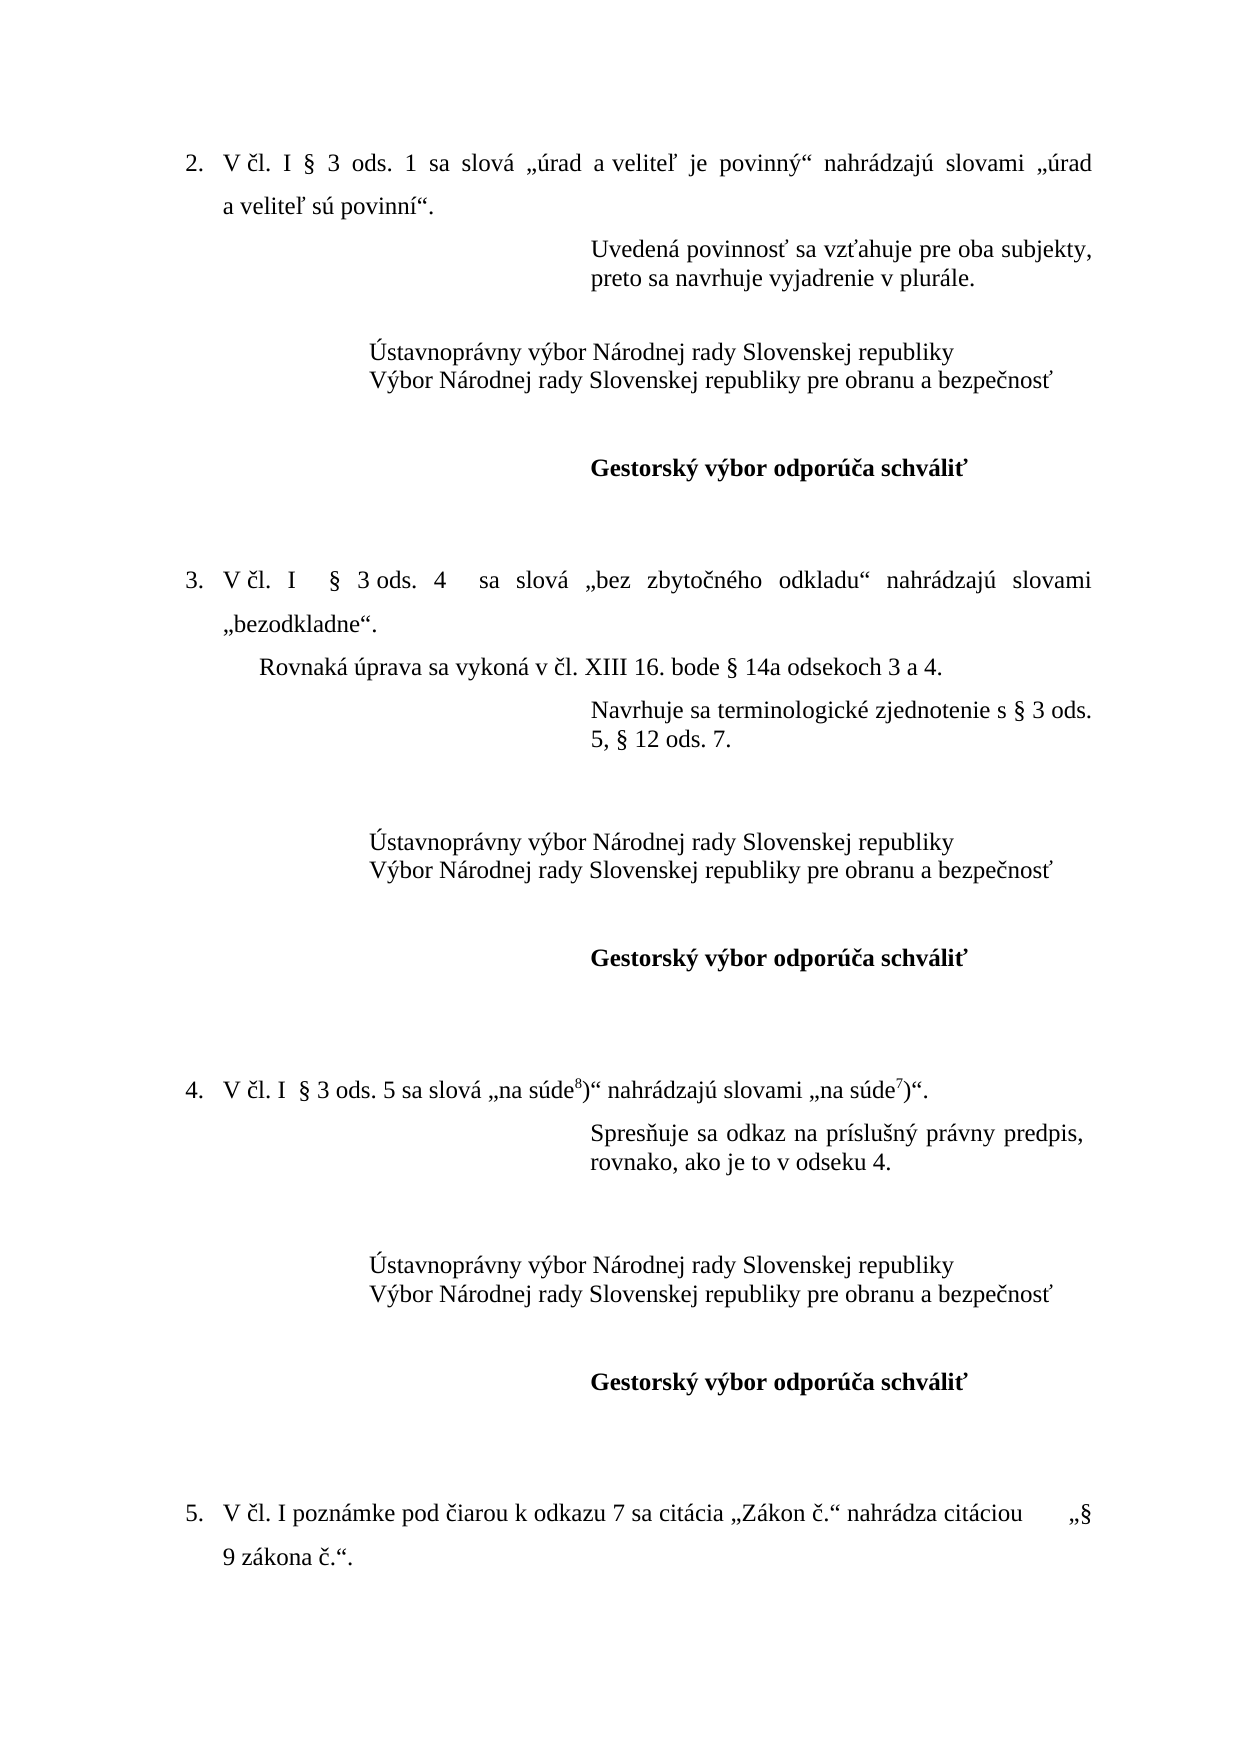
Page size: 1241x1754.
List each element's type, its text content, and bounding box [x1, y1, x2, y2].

list Navrhuje sa terminologické zjednotenie s § 3 ods. 5, § 12 ods. 7. [591, 695, 1093, 752]
list V čl. I § 3 ods. 5 sa slová „na súde8)“ nahrádzajú slovami „na súde7)“. [185, 1075, 1093, 1104]
list V čl. I poznámke pod čiarou k odkazu 7 sa citácia „Zákon č.“ nahrádza citáciou „§ 9 zákona č.“. [185, 1498, 1093, 1570]
text Výbor Národnej rady Slovenskej republiky pre obranu a bezpečnosť [148, 855, 1093, 884]
text Ústavnoprávny výbor Národnej rady Slovenskej republiky [148, 1250, 1093, 1279]
list Rovnaká úprava sa vykoná v čl. XIII 16. bode § 14a odsekoch 3 a 4. [259, 652, 1093, 681]
text Výbor Národnej rady Slovenskej republiky pre obranu a bezpečnosť [148, 366, 1093, 394]
list V čl. I § 3 ods. 4 sa slová „bez zbytočného odkladu“ nahrádzajú slovami „bezodkladne“. [185, 566, 1093, 637]
text Gestorský výbor odporúča schváliť [260, 1367, 1093, 1395]
text Ústavnoprávny výbor Národnej rady Slovenskej republiky [148, 337, 1093, 366]
list Uvedená povinnosť sa vzťahuje pre oba subjekty, preto sa navrhuje vyjadrenie v plurále. [591, 234, 1093, 291]
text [148, 1279, 1093, 1307]
list Spresňuje sa odkaz na príslušný právny predpis, rovnako, ako je to v odseku 4. [259, 1118, 1093, 1176]
list V čl. I § 3 ods. 1 sa slová „úrad a veliteľ je povinný“ nahrádzajú slovami „úrad a veliteľ sú povinní“. [185, 148, 1093, 219]
text Ústavnoprávny výbor Národnej rady Slovenskej republiky [148, 827, 1093, 855]
text Gestorský výbor odporúča schváliť [260, 453, 1093, 482]
text Gestorský výbor odporúča schváliť [260, 943, 1093, 972]
